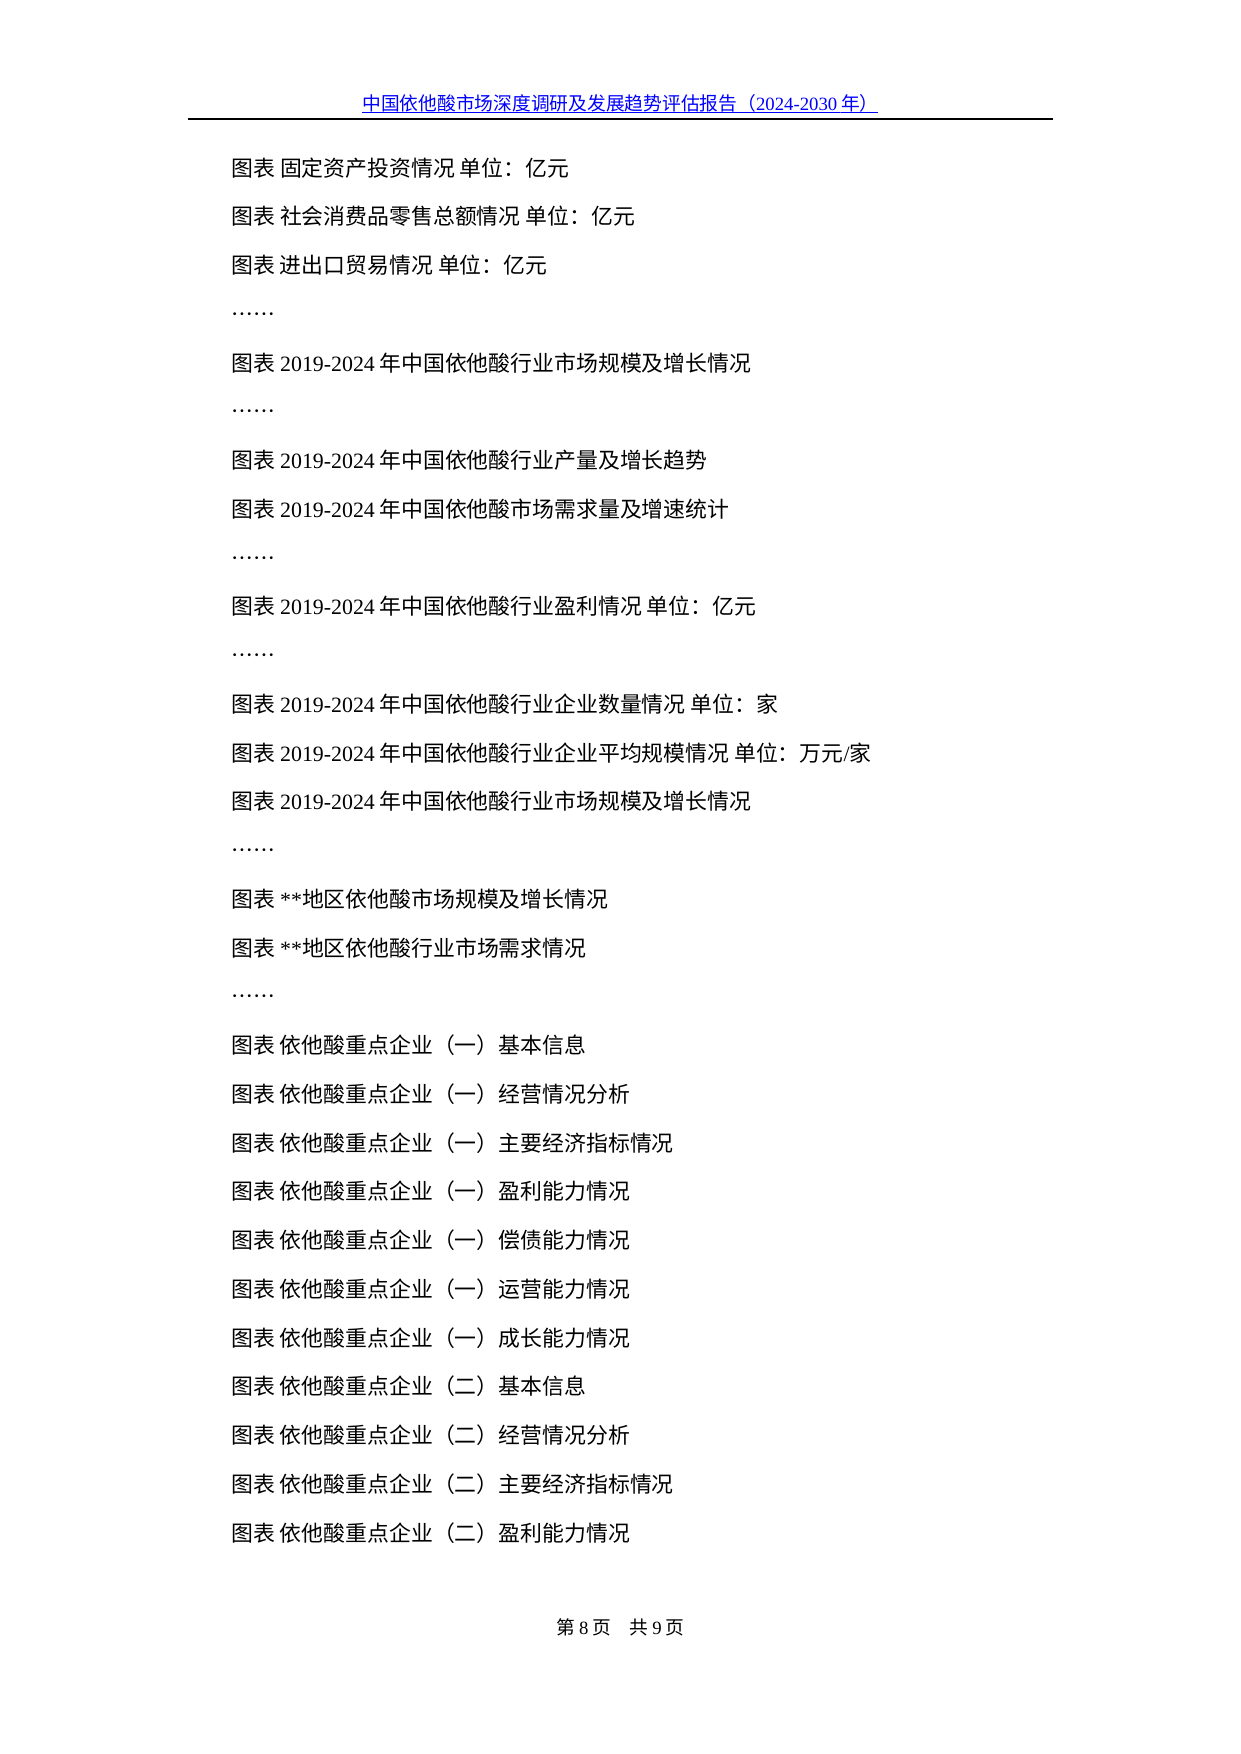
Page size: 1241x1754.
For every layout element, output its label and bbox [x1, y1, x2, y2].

text [187, 150, 1053, 1548]
